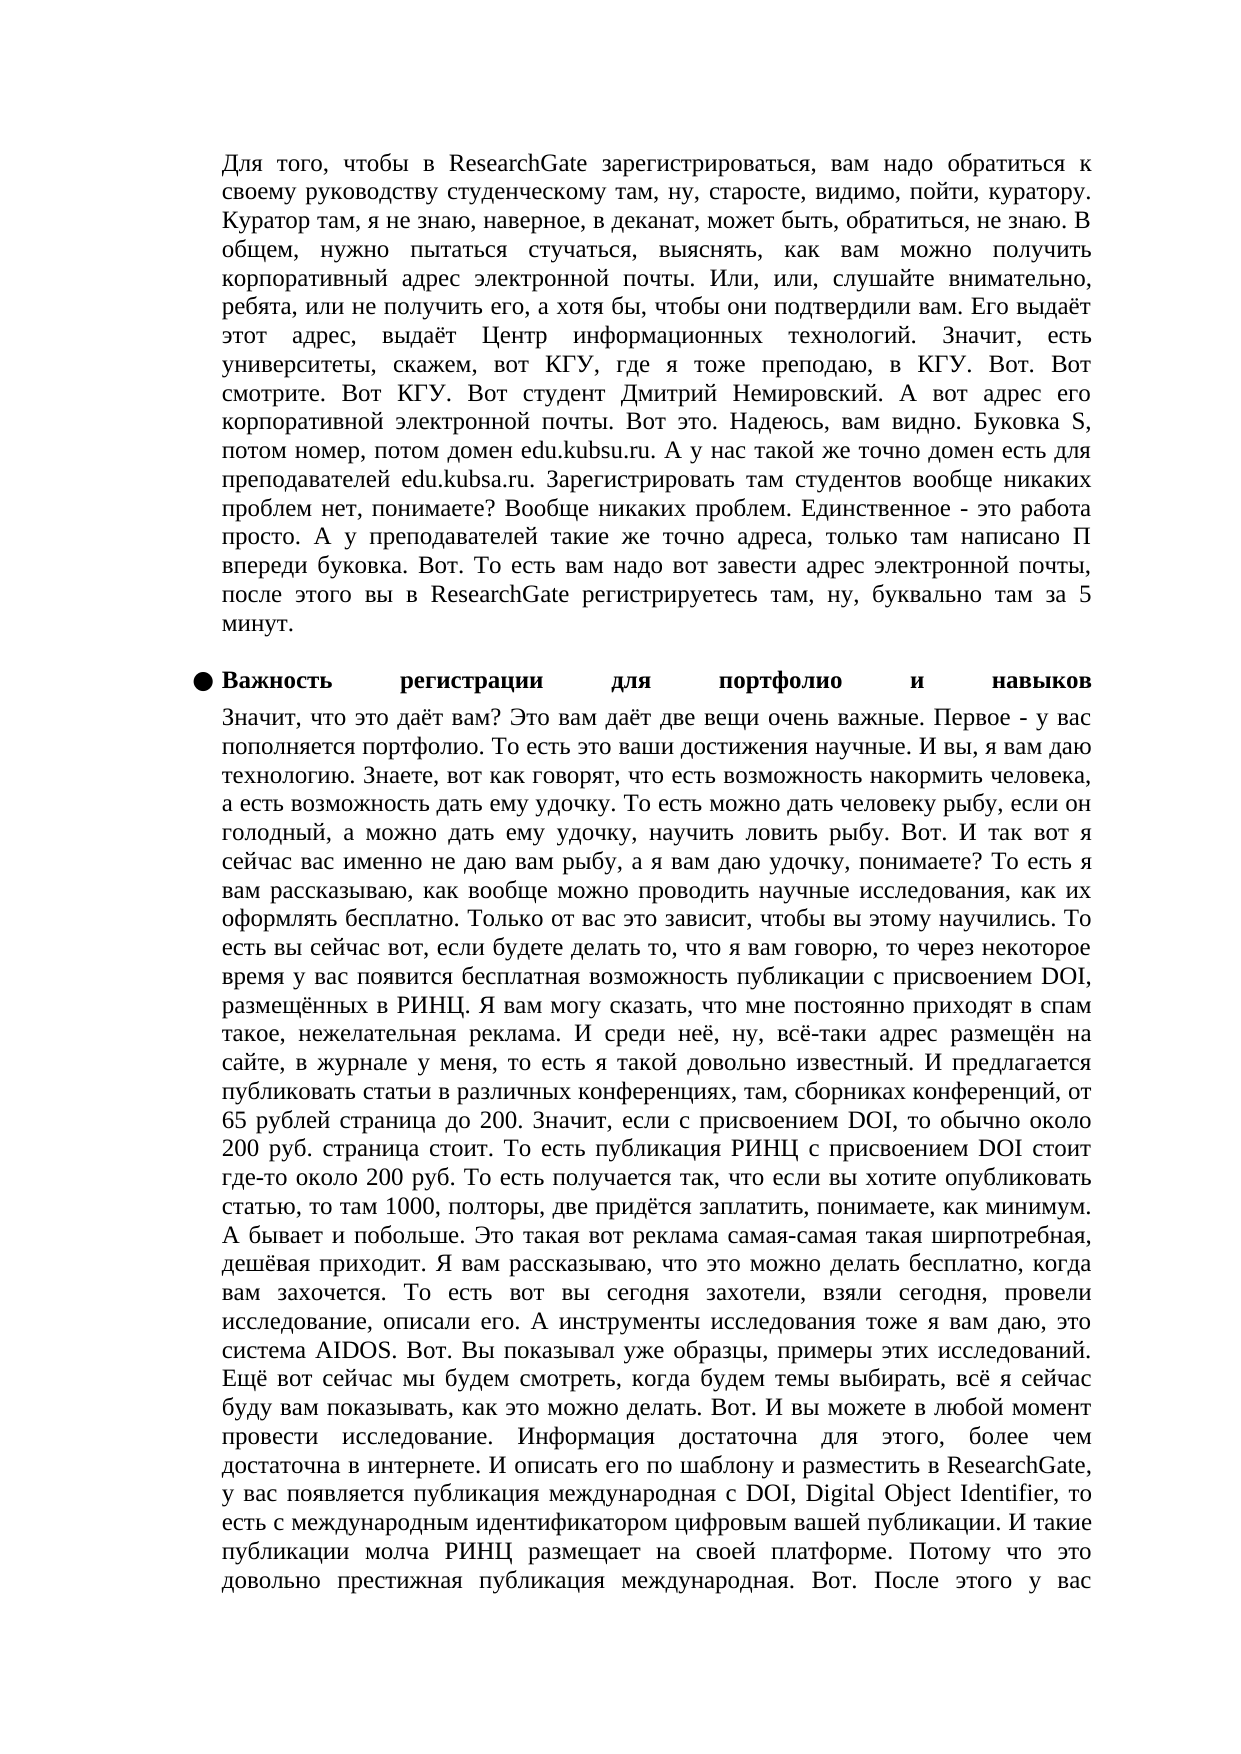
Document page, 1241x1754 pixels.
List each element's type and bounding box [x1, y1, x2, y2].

list [192, 148, 1092, 636]
list [192, 651, 1092, 1593]
